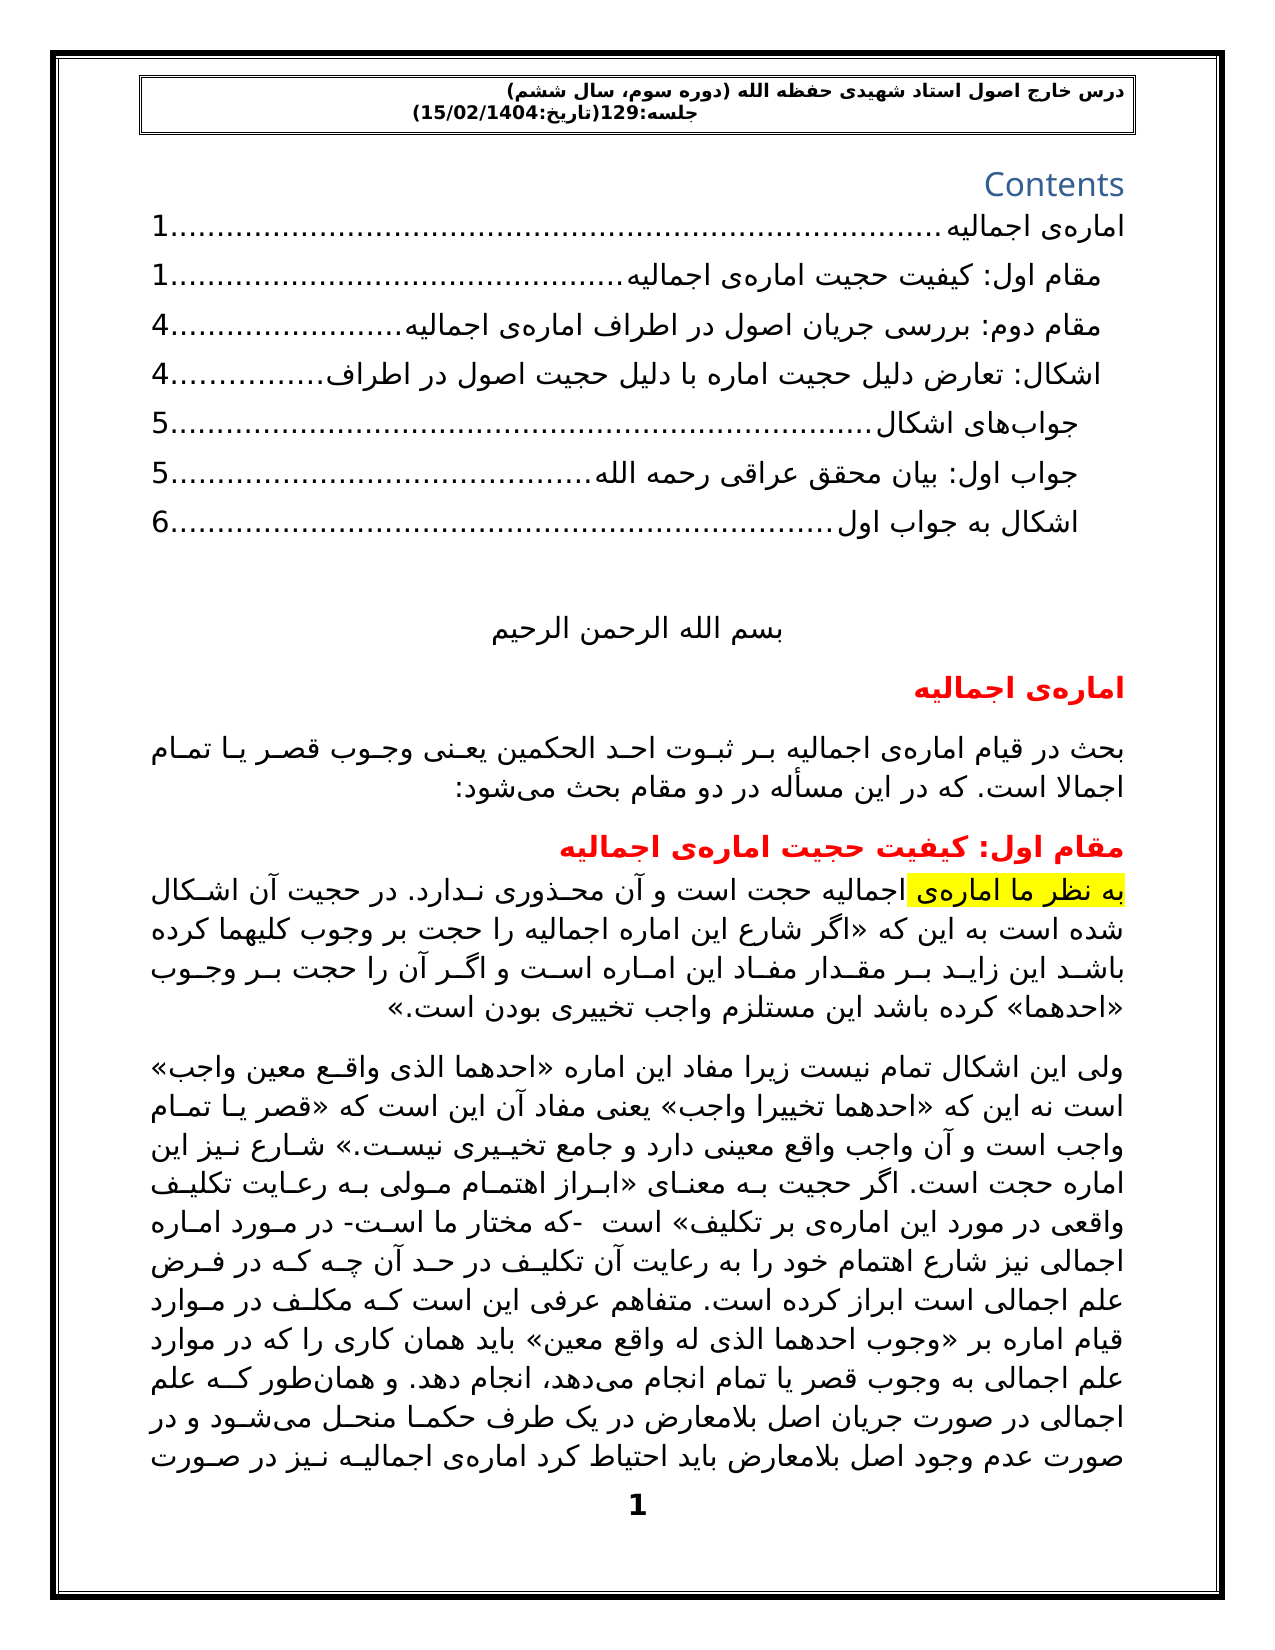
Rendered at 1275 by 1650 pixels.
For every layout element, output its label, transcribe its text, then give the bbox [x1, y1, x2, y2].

text بحث در قیام اماره‌ی اجمالیه بر ثبوت احد الحکمین یعنی وجوب قصر یا تمام اجمالا است. که در این مسأله در دو مقام بحث می‌شود: [150, 731, 1125, 804]
subtitle مقام اول: کیفیت حجیت اماره‌ی اجمالیه [150, 830, 1125, 864]
subtitle اماره‌ی اجمالیه [150, 672, 1125, 706]
text به نظر ما اماره‌ی اجمالیه حجت است و آن محذوری ندارد. در حجیت آن اشکال شده است به این که «اگر شارع این اماره اجمالیه را حجت بر وجوب کلیهما کرده باشد این زاید بر مقدار مفاد این اماره است و اگر آن را حجت بر وجوب «احدهما» کرده باشد این مستلزم واجب تخییری بودن است.» [150, 873, 1125, 1024]
text بسم الله الرحمن الرحیم [150, 612, 1125, 646]
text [150, 1050, 1125, 1473]
